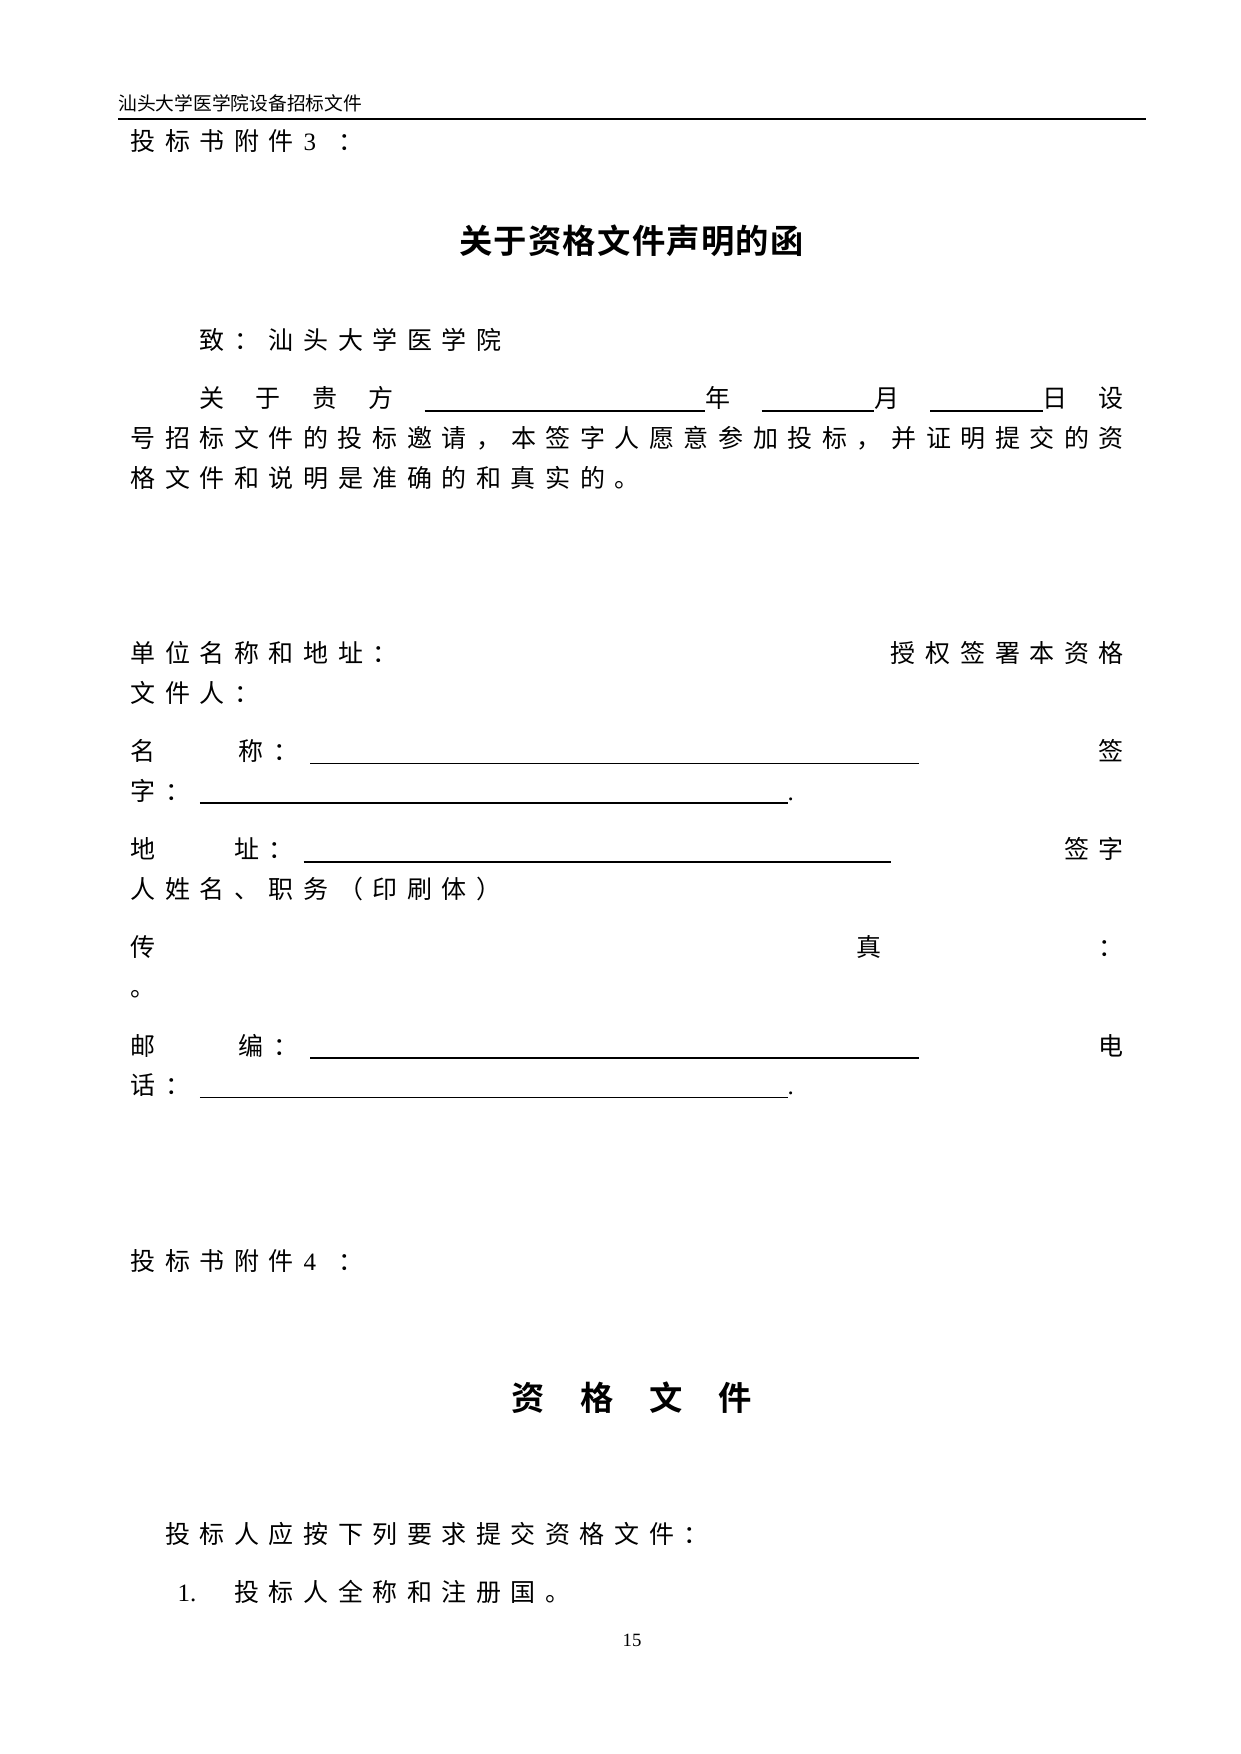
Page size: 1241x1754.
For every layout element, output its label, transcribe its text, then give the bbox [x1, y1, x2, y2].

text 名 称： 签 字： . [130, 730, 1133, 809]
text 传 真： 。 [130, 926, 1133, 1006]
text 投标人应按下列要求提交资格文件： [165, 1513, 1133, 1552]
text 投标书附件3： [130, 120, 1133, 160]
text 关于资格文件声明的函 [130, 199, 1133, 279]
text 致：汕头大学医学院 [191, 319, 1133, 358]
text 资 格 文 件 [130, 1356, 1133, 1436]
text 单位名称和地址： 授权签署本资格文件人： [130, 632, 1133, 711]
text 地 址： 签字人姓名、职务（印刷体） [130, 828, 1133, 907]
text 邮 编： 电 话： . [130, 1024, 1133, 1104]
text 关于贵方 年 月 日设 号招标文件的投标邀请，本签字人愿意参加投标，并证明提交的资格文件和说明是准确的和真实的。 [130, 377, 1133, 496]
text 1. 投标人全称和注册国。 [165, 1571, 1133, 1611]
text 投标书附件4： [130, 1239, 1133, 1279]
